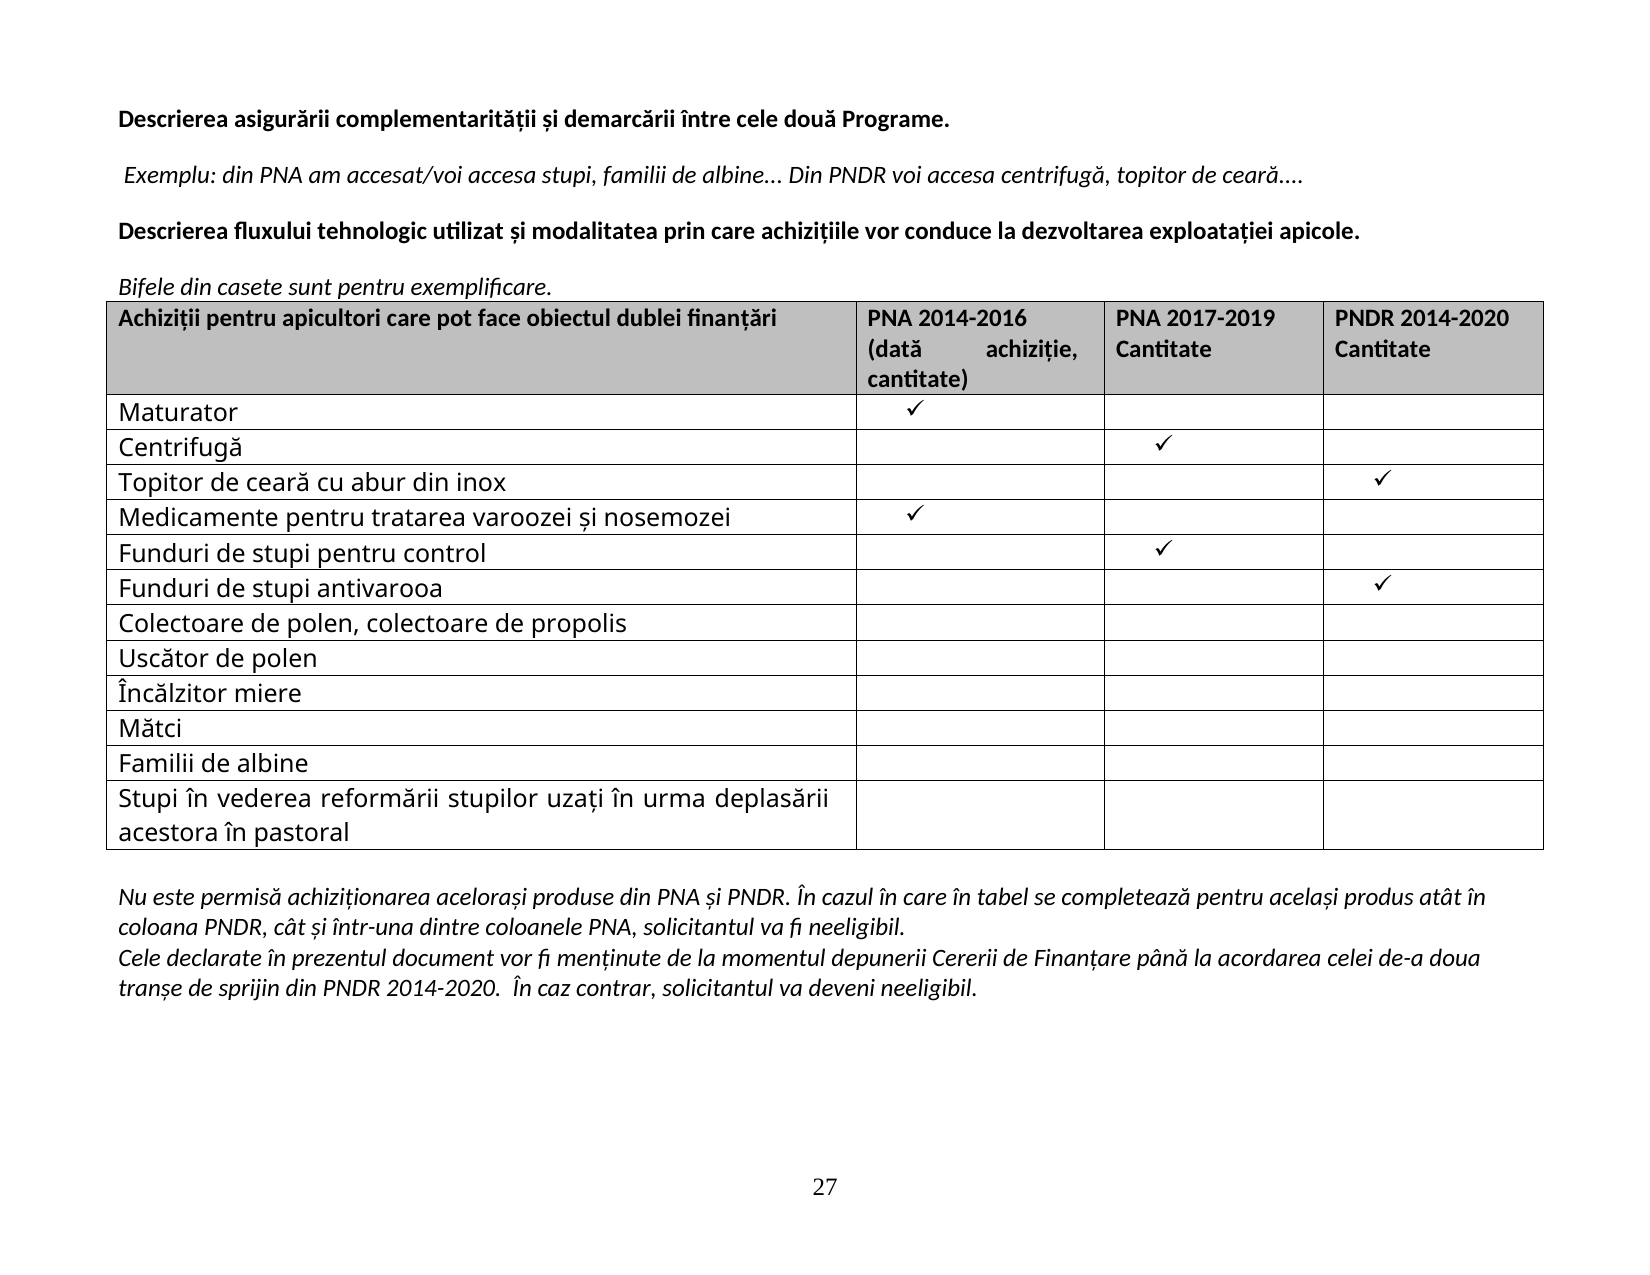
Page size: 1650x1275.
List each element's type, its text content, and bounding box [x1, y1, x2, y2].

table_cell [857, 746, 1104, 780]
table_cell [1324, 570, 1543, 604]
table_cell [1105, 641, 1323, 674]
table_cell [1105, 781, 1323, 849]
table_cell [1324, 746, 1543, 780]
table_cell [1105, 535, 1323, 569]
table_cell Funduri de stupi antivarooa [107, 570, 856, 604]
table_cell [1105, 395, 1323, 429]
text Descrierea asigurării complementarităţii şi demarcării între cele două Programe. [118, 103, 1532, 134]
table_cell Medicamente pentru tratarea varoozei și nosemozei [107, 500, 856, 534]
text Cele declarate în prezentul document vor fi menţinute de la momentul depunerii Cererii de Finanţare până la acordarea celei de-a doua tranşe de sprijin din PNDR 2014-2020. În caz contrar, solicitantul va deveni neeligibil. [118, 942, 1532, 1003]
table_cell [857, 395, 1104, 429]
table_cell Mătci [107, 711, 856, 745]
table_cell [1105, 746, 1323, 780]
table_cell Maturator [107, 395, 856, 429]
table_cell Centrifugă [107, 430, 856, 464]
table_header PNDR 2014-2020 Cantitate [1324, 302, 1543, 394]
text Exemplu: din PNA am accesat/voi accesa stupi, familii de albine... Din PNDR voi accesa centrifugă, topitor de ceară.... [118, 159, 1532, 189]
text Nu este permisă achiziţionarea aceloraşi produse din PNA şi PNDR. În cazul în care în tabel se completează pentru acelaşi produs atât în coloana PNDR, cât şi într-una dintre coloanele PNA, solicitantul va fi neeligibil. [118, 881, 1532, 942]
table_cell [857, 430, 1104, 464]
table_header PNA 2017-2019 Cantitate [1105, 302, 1323, 394]
table_cell [857, 500, 1104, 534]
table_cell [1324, 711, 1543, 745]
text Descrierea fluxului tehnologic utilizat şi modalitatea prin care achiziţiile vor conduce la dezvoltarea exploataţiei apicole. [118, 215, 1532, 245]
table_cell [857, 605, 1104, 639]
table_cell [1324, 676, 1543, 710]
text Bifele din casete sunt pentru exemplificare. [118, 271, 1516, 301]
table_cell [1324, 535, 1543, 569]
table_cell [1324, 641, 1543, 674]
table_cell [1324, 500, 1543, 534]
table_cell [857, 535, 1104, 569]
table_cell [857, 711, 1104, 745]
table_cell [857, 781, 1104, 849]
table_header PNA 2014-2016 (dată achiziţie, cantitate) [857, 302, 1104, 394]
table_cell [1105, 570, 1323, 604]
table_cell Topitor de ceară cu abur din inox [107, 465, 856, 499]
table_cell Colectoare de polen, colectoare de propolis [107, 605, 856, 639]
table_cell Funduri de stupi pentru control [107, 535, 856, 569]
table_cell [1324, 430, 1543, 464]
table_cell [1324, 605, 1543, 639]
table_cell [857, 465, 1104, 499]
table_cell [1105, 605, 1323, 639]
table_header Achiziţii pentru apicultori care pot face obiectul dublei finanţări [107, 302, 856, 394]
table_cell Încălzitor miere [107, 676, 856, 710]
table_cell [1105, 465, 1323, 499]
table_cell Stupi în vederea reformării stupilor uzaţi în urma deplasării acestora în pastoral [107, 781, 856, 849]
table_cell Familii de albine [107, 746, 856, 780]
table_cell [1324, 781, 1543, 849]
table_cell [1105, 500, 1323, 534]
table_cell [1105, 430, 1323, 464]
table_cell [1105, 711, 1323, 745]
table_cell [1324, 395, 1543, 429]
table_cell Uscător de polen [107, 641, 856, 674]
table_cell [857, 641, 1104, 674]
table_cell [857, 676, 1104, 710]
table_cell [1105, 676, 1323, 710]
table_cell [857, 570, 1104, 604]
table_cell [1324, 465, 1543, 499]
